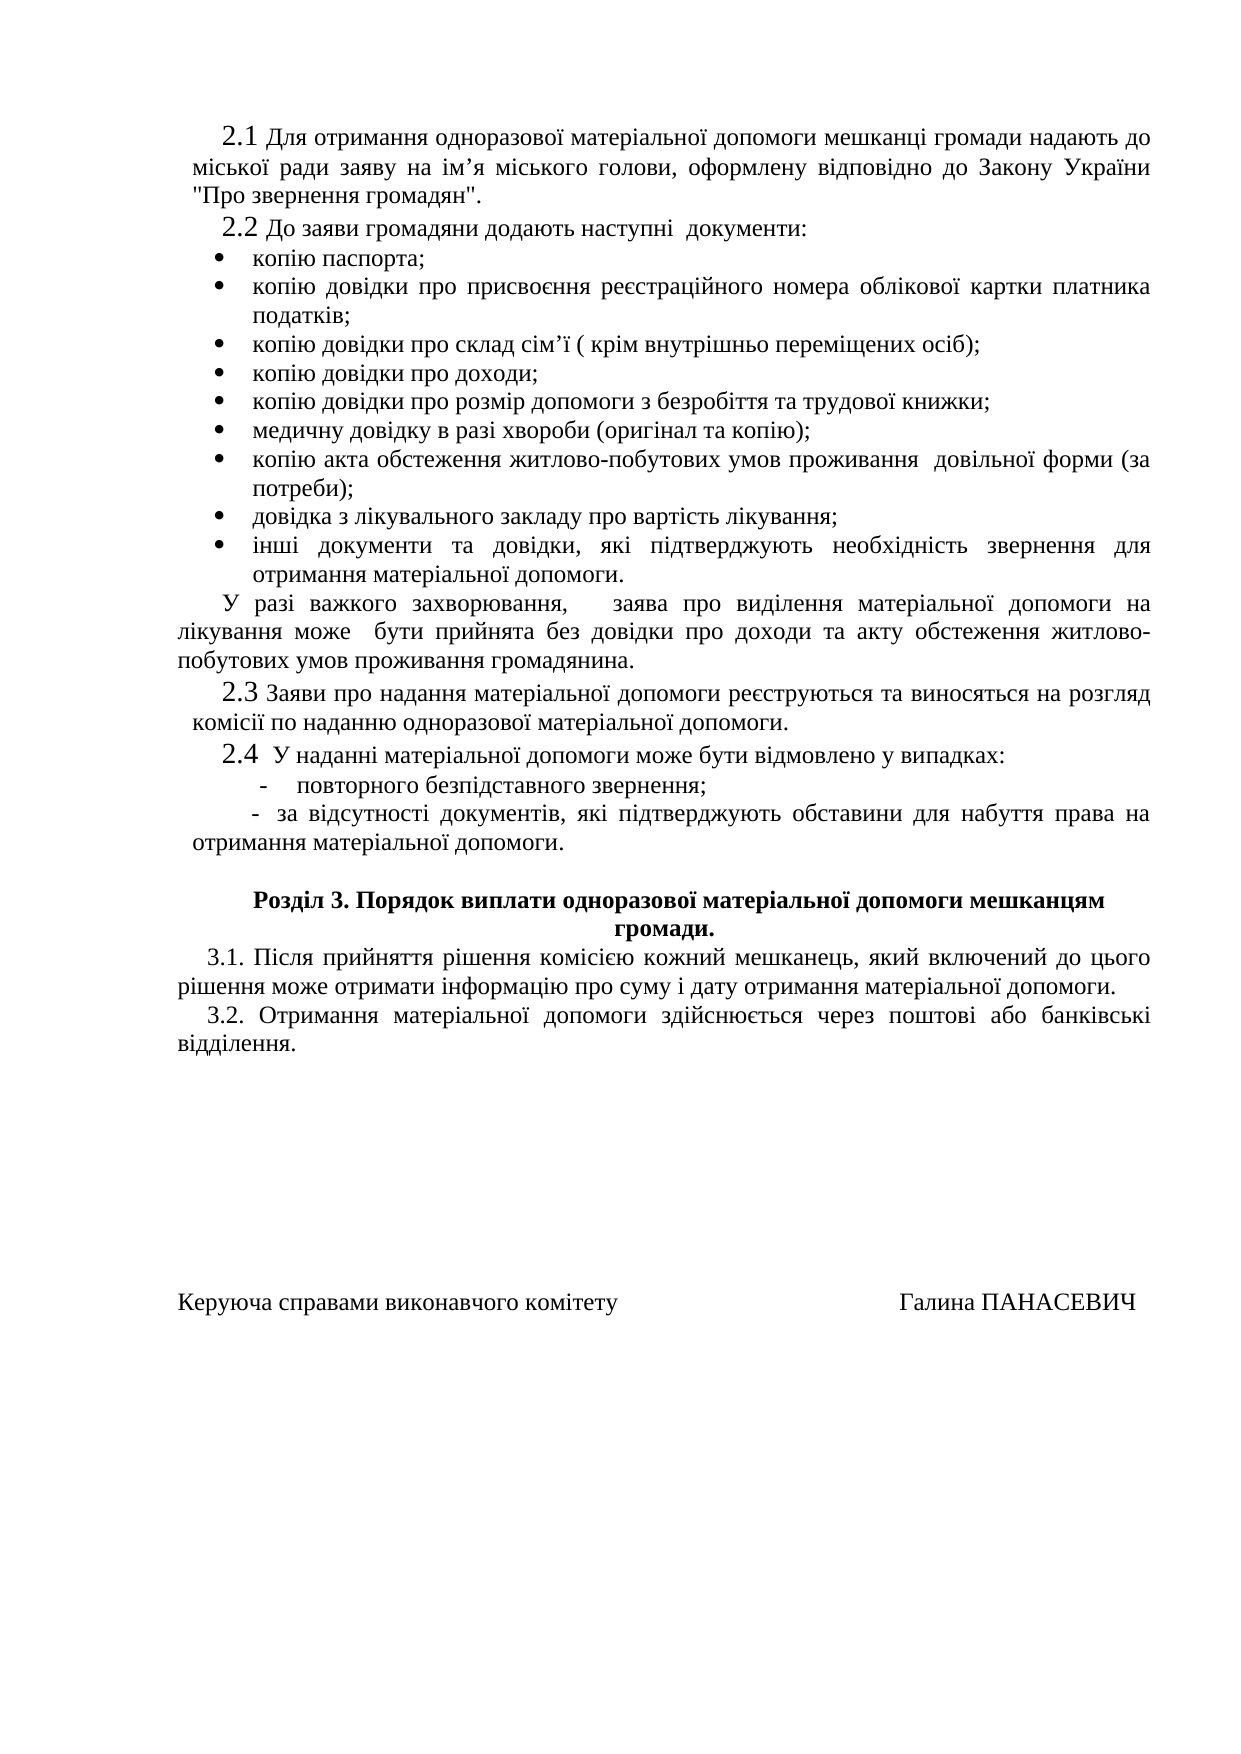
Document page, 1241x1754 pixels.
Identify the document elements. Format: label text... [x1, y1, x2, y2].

text Керуюча справами виконавчого комітету Галина ПАНАСЕВИЧ [177, 1287, 1152, 1316]
text 3.1. Після прийняття рішення комісією кожний мешканець, який включений до цього рішення може отримати інформацію про суму і дату отримання матеріальної допомоги. [177, 942, 1152, 1000]
list Для отримання одноразової матеріальної допомоги мешканці громади надають до міської ради заяву на ім’я міського голови, оформлену відповідно до Закону України "Про звернення громадян". [192, 118, 1152, 209]
list за відсутності документів, які підтверджують обставини для набуття права на отримання матеріальної допомоги. [192, 798, 1152, 856]
list копію довідки про розмір допомоги з безробіття та трудової книжки; [215, 386, 1152, 415]
list повторного безпідставного звернення; [259, 770, 1152, 798]
list До заяви громадяни додають наступні документи: [192, 209, 1152, 243]
list інші документи та довідки, які підтверджують необхідність звернення для отримання матеріальної допомоги. [215, 530, 1152, 588]
list копію довідки про склад сім’ї ( крім внутрішньо переміщених осіб); [215, 329, 1152, 358]
list У наданні матеріальної допомоги може бути відмовлено у випадках: [192, 736, 1152, 770]
text У разі важкого захворювання, заява про виділення матеріальної допомоги на лікування може бути прийнята без довідки про доходи та акту обстеження житлово-побутових умов проживання громадянина. [177, 588, 1152, 674]
list копію паспорта; [215, 243, 1152, 271]
list копію довідки про присвоєння реєстраційного номера облікової картки платника податків; [215, 271, 1152, 329]
list копію довідки про доходи; [215, 358, 1152, 386]
text Розділ 3. Порядок виплати одноразової матеріальної допомоги мешканцям громади. [177, 885, 1152, 942]
list довідка з лікувального закладу про вартість лікування; [215, 501, 1152, 530]
list копію акта обстеження житлово-побутових умов проживання довільної форми (за потреби); [215, 444, 1152, 501]
text 3.2. Отримання матеріальної допомоги здійснюється через поштові або банківські відділення. [177, 1000, 1152, 1057]
list Заяви про надання матеріальної допомоги реєструються та виносяться на розгляд комісії по наданню одноразової матеріальної допомоги. [192, 674, 1152, 736]
list медичну довідку в разі хвороби (оригінал та копію); [215, 415, 1152, 444]
